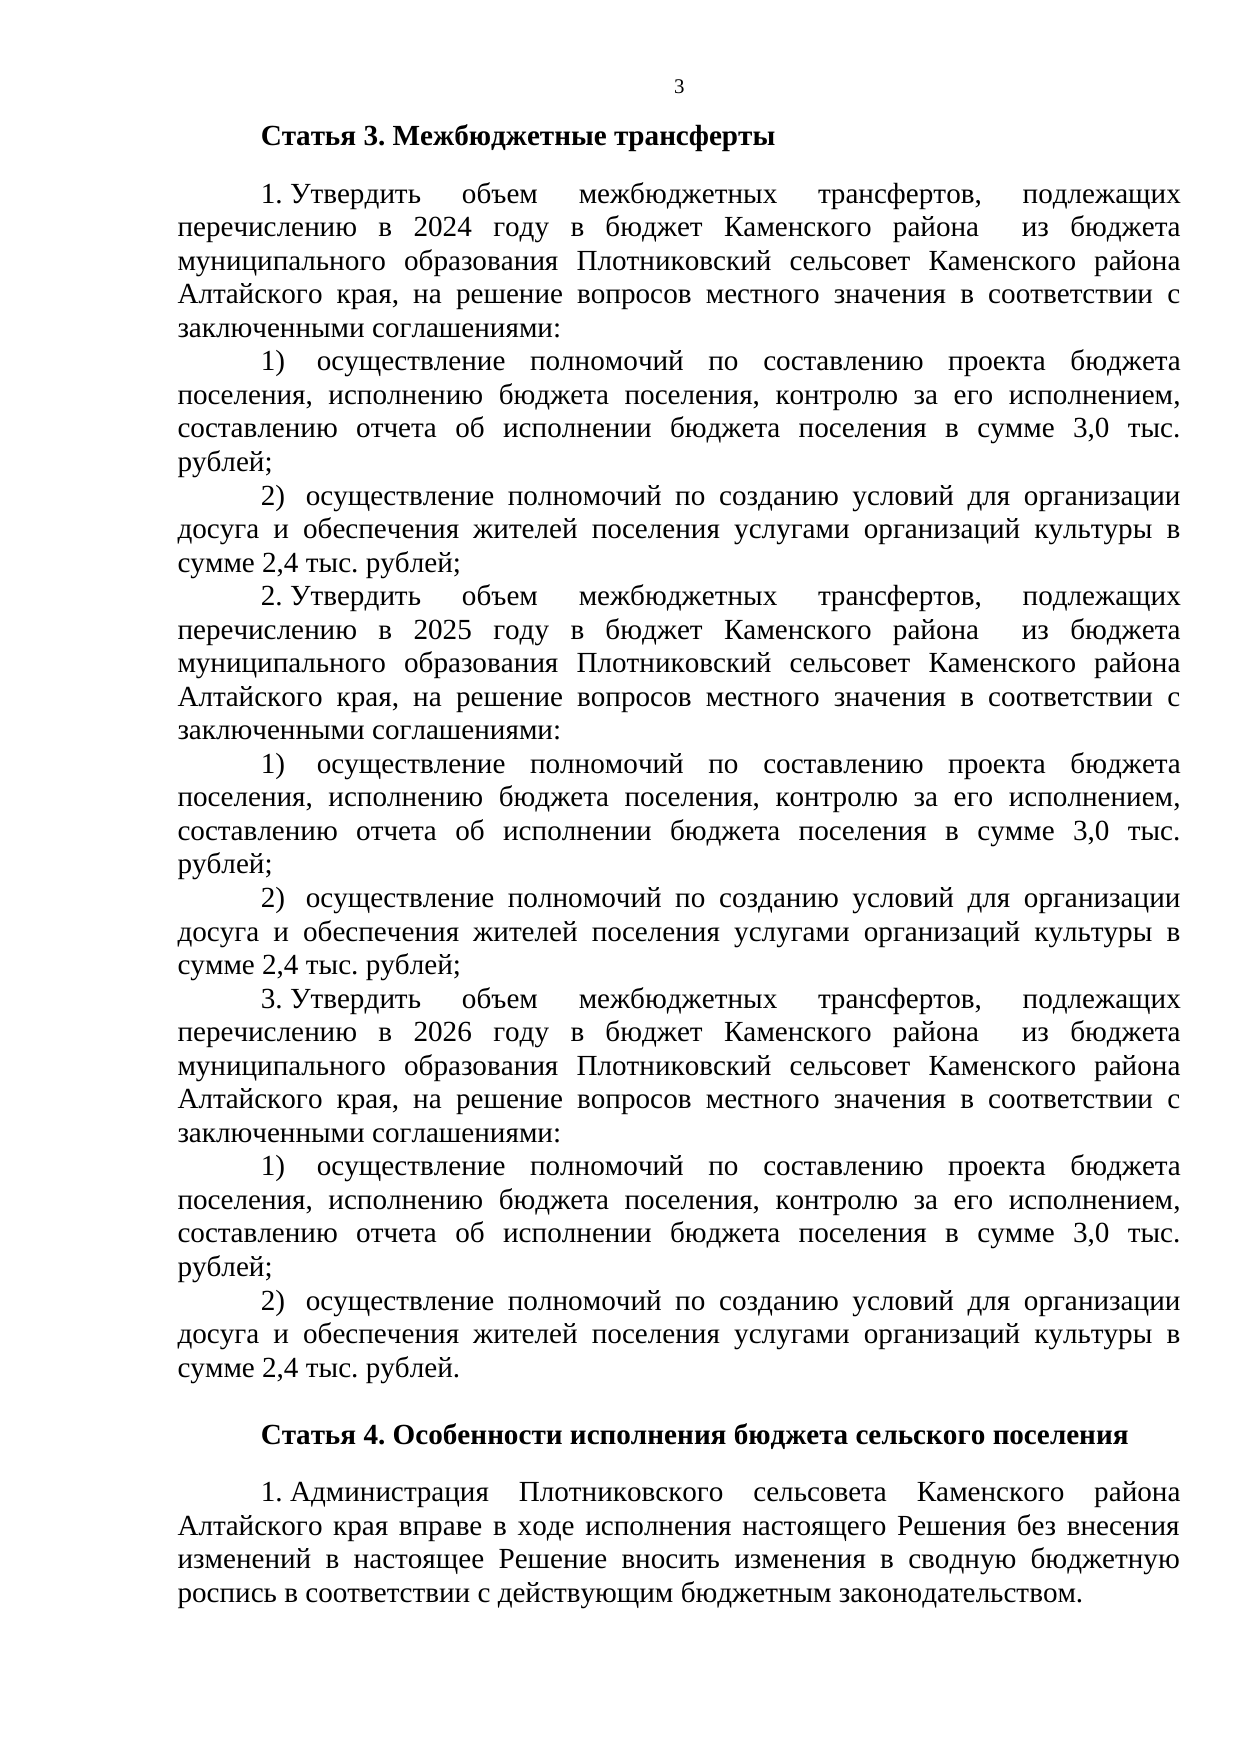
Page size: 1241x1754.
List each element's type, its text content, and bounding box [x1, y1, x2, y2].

text Статья 3. Межбюджетные трансферты [177, 118, 1181, 152]
text 2. Утвердить объем межбюджетных трансфертов, подлежащих перечислению в 2025 году в бюджет Каменского района из бюджета муниципального образования Плотниковский сельсовет Каменского района Алтайского края, на решение вопросов местного значения в соответствии с заключенными соглашениями: [177, 578, 1181, 746]
text 3. Утвердить объем межбюджетных трансфертов, подлежащих перечислению в 2026 году в бюджет Каменского района из бюджета муниципального образования Плотниковский сельсовет Каменского района Алтайского края, на решение вопросов местного значения в соответствии с заключенными соглашениями: [177, 981, 1181, 1148]
text 1. Утвердить объем межбюджетных трансфертов, подлежащих перечислению в 2024 году в бюджет Каменского района из бюджета муниципального образования Плотниковский сельсовет Каменского района Алтайского края, на решение вопросов местного значения в соответствии с заключенными соглашениями: [177, 176, 1181, 343]
text 1) осуществление полномочий по составлению проекта бюджета поселения, исполнению бюджета поселения, контролю за его исполнением, составлению отчета об исполнении бюджета поселения в сумме 3,0 тыс. рублей; [177, 343, 1181, 478]
text Статья 4. Особенности исполнения бюджета сельского поселения [177, 1417, 1181, 1450]
text 1. Администрация Плотниковского сельсовета Каменского района Алтайского края вправе в ходе исполнения настоящего Решения без внесения изменений в настоящее Решение вносить изменения в сводную бюджетную роспись в соответствии с действующим бюджетным законодательством. [177, 1474, 1181, 1608]
text 2) осуществление полномочий по созданию условий для организации досуга и обеспечения жителей поселения услугами организаций культуры в сумме 2,4 тыс. рублей; [177, 880, 1181, 981]
text 2) осуществление полномочий по созданию условий для организации досуга и обеспечения жителей поселения услугами организаций культуры в сумме 2,4 тыс. рублей. [177, 1283, 1181, 1383]
text 2) осуществление полномочий по созданию условий для организации досуга и обеспечения жителей поселения услугами организаций культуры в сумме 2,4 тыс. рублей; [177, 478, 1181, 578]
text 1) осуществление полномочий по составлению проекта бюджета поселения, исполнению бюджета поселения, контролю за его исполнением, составлению отчета об исполнении бюджета поселения в сумме 3,0 тыс. рублей; [177, 746, 1181, 880]
text 1) осуществление полномочий по составлению проекта бюджета поселения, исполнению бюджета поселения, контролю за его исполнением, составлению отчета об исполнении бюджета поселения в сумме 3,0 тыс. рублей; [177, 1148, 1181, 1283]
